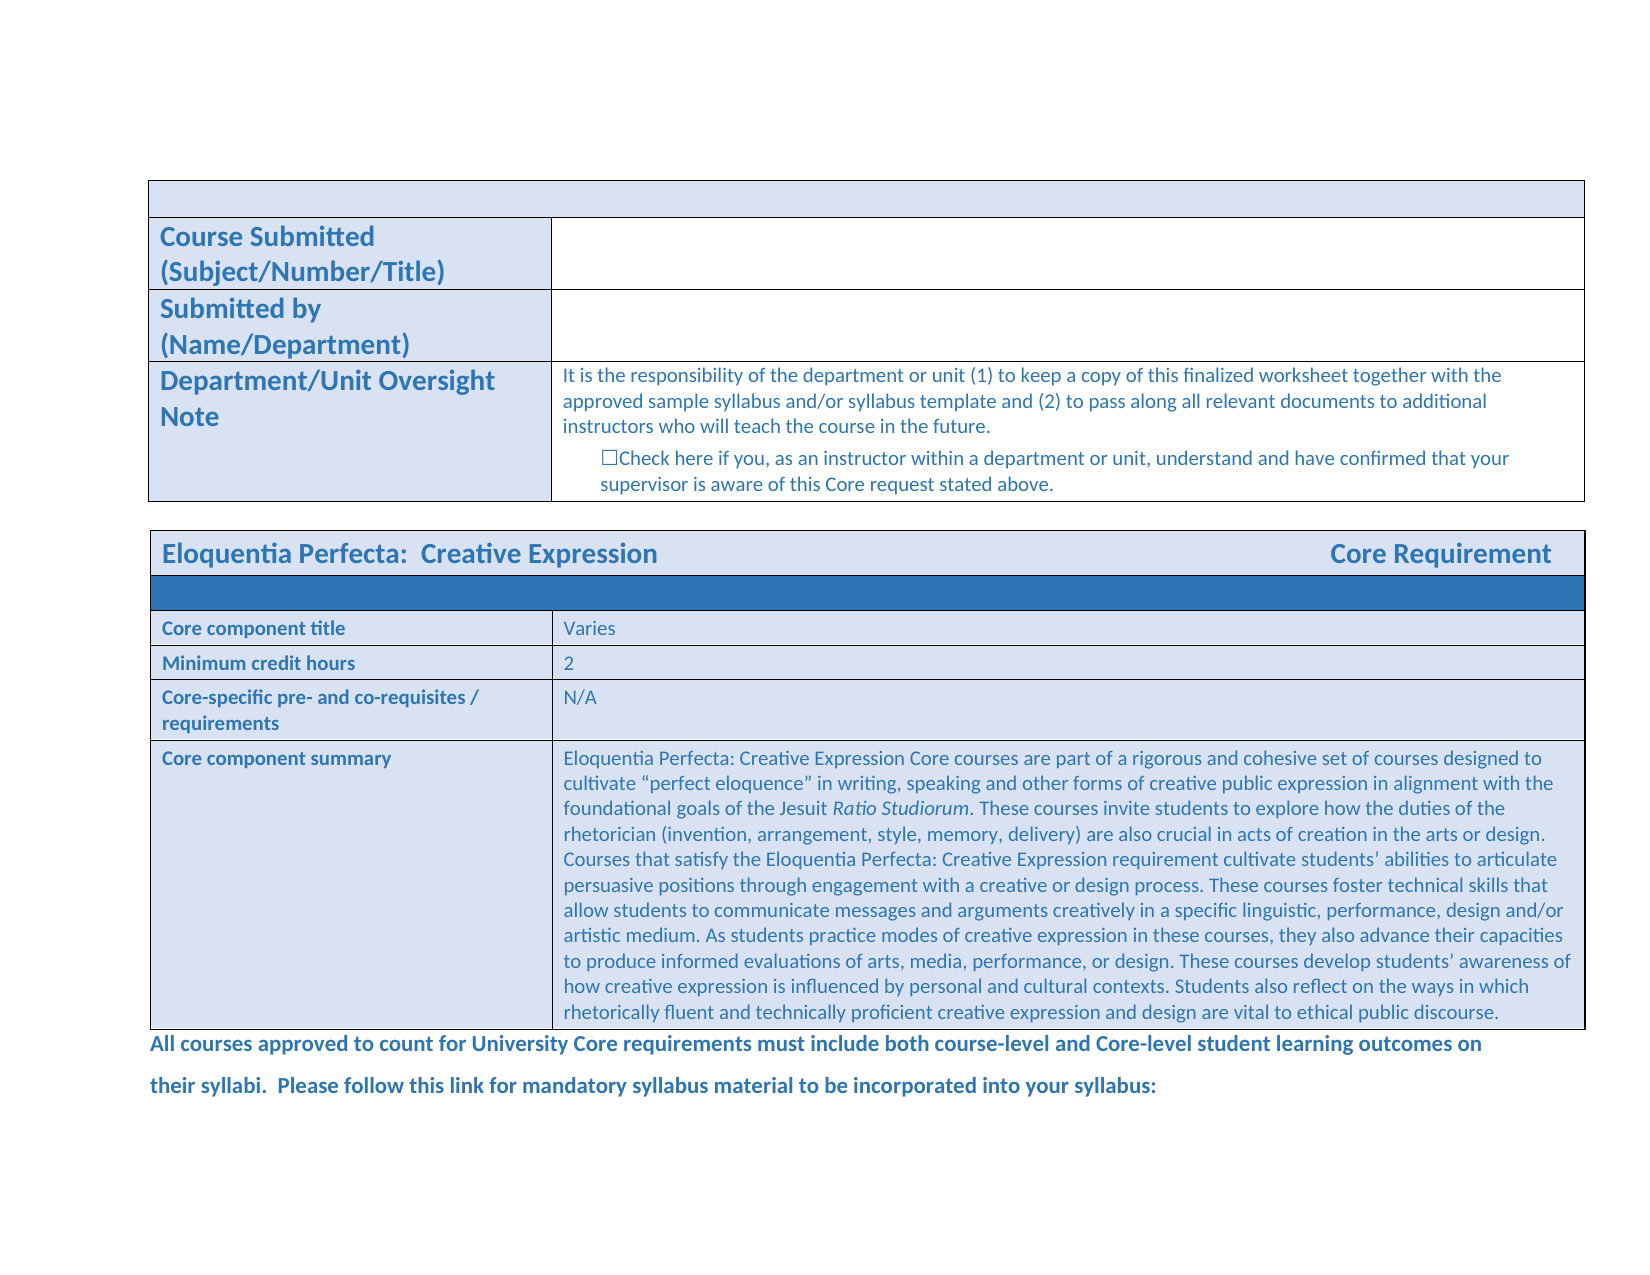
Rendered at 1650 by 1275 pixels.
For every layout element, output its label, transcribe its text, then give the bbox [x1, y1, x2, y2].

table_cell [151, 576, 585, 610]
table_header Core Requirement [1319, 531, 1584, 575]
table_cell Department/Unit Oversight Note [149, 362, 551, 501]
table_cell 2 [553, 646, 1584, 679]
table_cell Core component summary [151, 741, 552, 1028]
table_cell N/A [553, 680, 1584, 739]
table_cell [552, 218, 1584, 289]
table_cell Varies [553, 611, 1584, 644]
text All courses approved to count for University Core requirements must include both course-level and Core-level student learning outcomes on their syllabi. Please follow this link for mandatory syllabus material to be incorporated into your syllabus: [150, 1030, 1500, 1099]
table_cell Submitted by (Name/Department) [149, 290, 551, 361]
table_cell [585, 576, 1584, 610]
table_cell It is the responsibility of the department or unit (1) to keep a copy of this finalized worksheet together with the approved sample syllabus and/or syllabus template and (2) to pass along all relevant documents to additional instructors who will teach the course in the future. ☐Check here if you, as an instructor within a department or unit, understand and have confirmed that your supervisor is aware of this Core request stated above. [552, 362, 1584, 501]
table_cell Course Submitted (Subject/Number/Title) [149, 218, 551, 289]
table_header [149, 181, 1584, 217]
table_cell Core component title [151, 611, 552, 644]
table_header Eloquentia Perfecta: Creative Expression [151, 531, 1319, 575]
table_cell Eloquentia Perfecta: Creative Expression Core courses are part of a rigorous and cohesive set of courses designed to cultivate “perfect eloquence” in writing, speaking and other forms of creative public expression in alignment with the foundational goals of the Jesuit Ratio Studiorum. These courses invite students to explore how the duties of the rhetorician (invention, arrangement, style, memory, delivery) are also crucial in acts of creation in the arts or design. Courses that satisfy the Eloquentia Perfecta: Creative Expression requirement cultivate students’ abilities to articulate persuasive positions through engagement with a creative or design process. These courses foster technical skills that allow students to communicate messages and arguments creatively in a specific linguistic, performance, design and/or artistic medium. As students practice modes of creative expression in these courses, they also advance their capacities to produce informed evaluations of arts, media, performance, or design. These courses develop students’ awareness of how creative expression is influenced by personal and cultural contexts. Students also reflect on the ways in which rhetorically fluent and technically proficient creative expression and design are vital to ethical public discourse. [553, 741, 1584, 1028]
table_cell Minimum credit hours [151, 646, 552, 679]
table_cell Core-specific pre- and co-requisites / requirements [151, 680, 552, 739]
table_cell [552, 290, 1584, 361]
